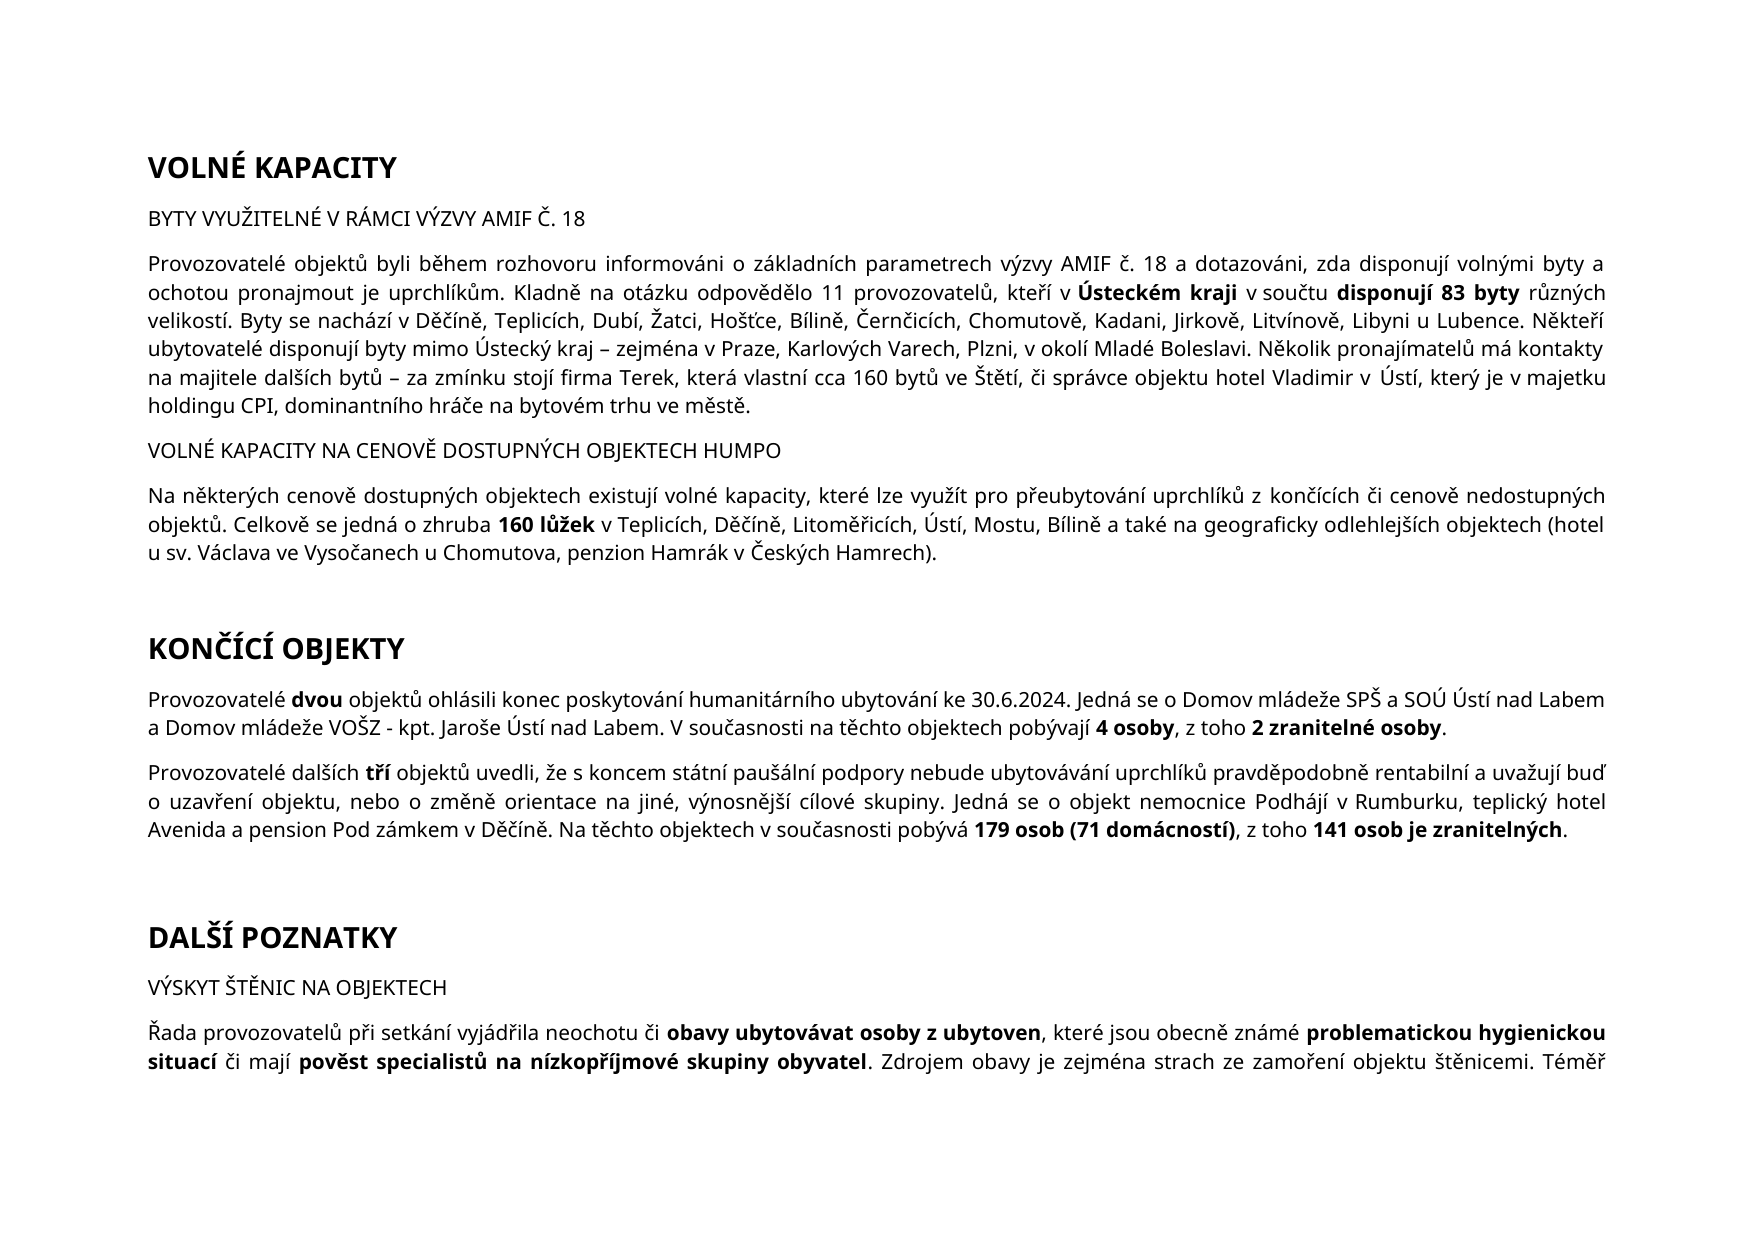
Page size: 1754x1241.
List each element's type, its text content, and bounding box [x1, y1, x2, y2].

text VOLNÉ KAPACITY NA CENOVĚ DOSTUPNÝCH OBJEKTECH HUMPO [148, 436, 1606, 465]
text VÝSKYT ŠTĚNIC NA OBJEKTECH [148, 973, 1606, 1002]
text Provozovatelé dvou objektů ohlásili konec poskytování humanitárního ubytování ke 30.6.2024. Jedná se o Domov mládeže SPŠ a SOÚ Ústí nad Labem a Domov mládeže VOŠZ - kpt. Jaroše Ústí nad Labem. V současnosti na těchto objektech pobývají 4 osoby, z toho 2 zranitelné osoby. [148, 685, 1606, 742]
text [148, 1018, 1606, 1075]
text BYTY VYUŽITELNÉ V RÁMCI VÝZVY AMIF Č. 18 [148, 204, 1606, 232]
text VOLNÉ KAPACITY [148, 148, 1606, 187]
text Provozovatelé objektů byli během rozhovoru informováni o základních parametrech výzvy AMIF č. 18 a dotazováni, zda disponují volnými byty a ochotou pronajmout je uprchlíkům. Kladně na otázku odpovědělo 11 provozovatelů, kteří v Ústeckém kraji v součtu disponují 83 byty různých velikostí. Byty se nachází v Děčíně, Teplicích, Dubí, Žatci, Hošťce, Bílině, Černčicích, Chomutově, Kadani, Jirkově, Litvínově, Libyni u Lubence. Někteří ubytovatelé disponují byty mimo Ústecký kraj – zejména v Praze, Karlových Varech, Plzni, v okolí Mladé Boleslavi. Několik pronajímatelů má kontakty na majitele dalších bytů – za zmínku stojí firma Terek, která vlastní cca 160 bytů ve Štětí, či správce objektu hotel Vladimir v Ústí, který je v majetku holdingu CPI, dominantního hráče na bytovém trhu ve městě. [148, 249, 1606, 420]
text DALŠÍ POZNATKY [148, 917, 1606, 957]
text KONČÍCÍ OBJEKTY [148, 629, 1606, 668]
text Na některých cenově dostupných objektech existují volné kapacity, které lze využít pro přeubytování uprchlíků z končících či cenově nedostupných objektů. Celkově se jedná o zhruba 160 lůžek v Teplicích, Děčíně, Litoměřicích, Ústí, Mostu, Bílině a také na geograficky odlehlejších objektech (hotel u sv. Václava ve Vysočanech u Chomutova, penzion Hamrák v Českých Hamrech). [148, 482, 1606, 567]
text Provozovatelé dalších tří objektů uvedli, že s koncem státní paušální podpory nebude ubytovávání uprchlíků pravděpodobně rentabilní a uvažují buď o uzavření objektu, nebo o změně orientace na jiné, výnosnější cílové skupiny. Jedná se o objekt nemocnice Podhájí v Rumburku, teplický hotel Avenida a pension Pod zámkem v Děčíně. Na těchto objektech v současnosti pobývá 179 osob (71 domácností), z toho 141 osob je zranitelných. [148, 758, 1606, 844]
